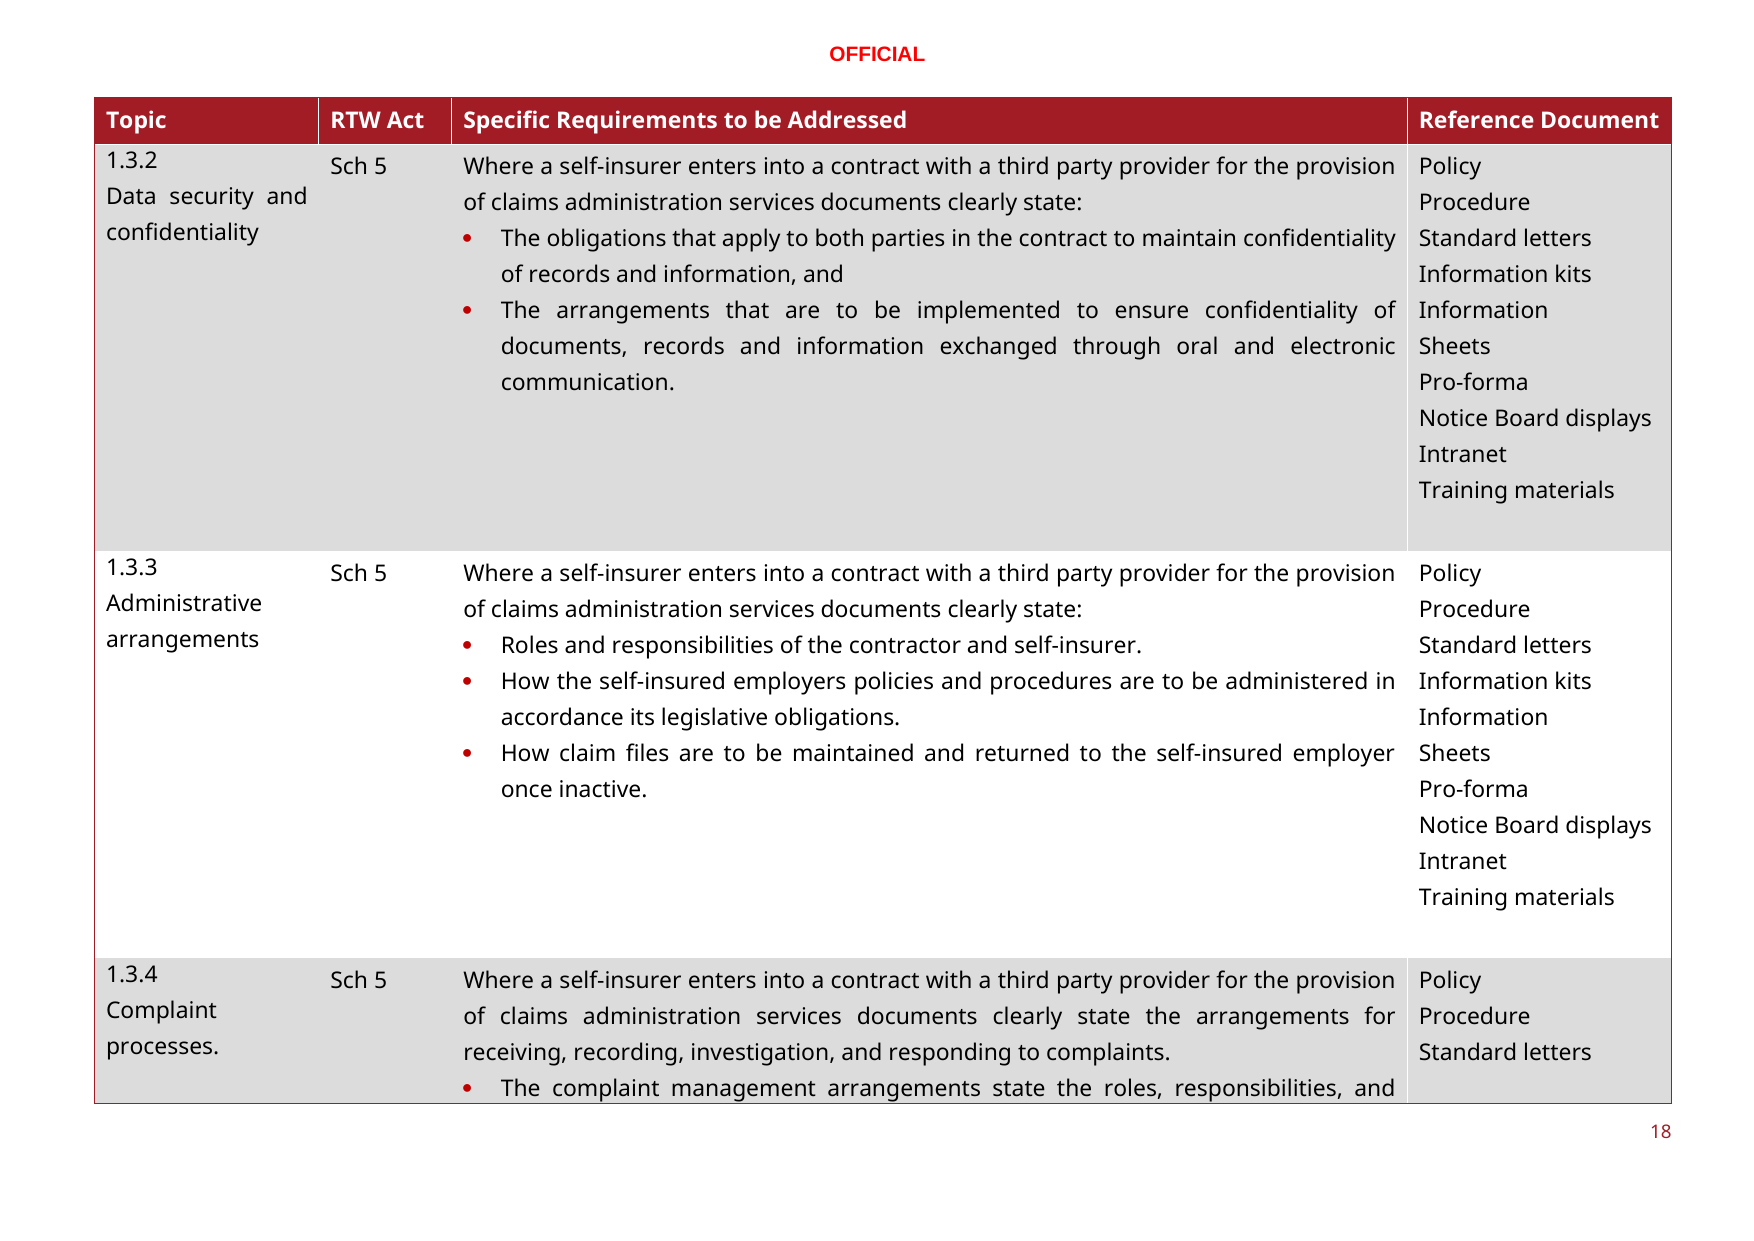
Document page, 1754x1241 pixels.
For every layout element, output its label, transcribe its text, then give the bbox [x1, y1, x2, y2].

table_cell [1408, 958, 1671, 1103]
table_header Topic [95, 98, 318, 144]
table_header Reference Document [1408, 98, 1671, 144]
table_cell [452, 958, 1407, 1103]
table_cell Where a self-insurer enters into a contract with a third party provider for the provision of claims administration services documents clearly state: The obligations that apply to both parties in the contract to maintain confidentiality of records and information, and The arrangements that are to be implemented to ensure confidentiality of documents, records and information exchanged through oral and electronic communication. [452, 145, 1407, 551]
table_cell Sch 5 [319, 958, 452, 1103]
table_cell 1.3.4 Complaint processes. [95, 958, 319, 1103]
table_cell Sch 5 [319, 145, 452, 551]
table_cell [1408, 145, 1671, 551]
table_cell Policy Procedure Standard letters Information kits Information Sheets Pro-forma Notice Board displays Intranet Training materials [1408, 551, 1671, 958]
table_header RTW Act [319, 98, 451, 144]
table_cell 1.3.2 Data security and confidentiality [95, 145, 319, 551]
table_header Specific Requirements to be Addressed [452, 98, 1407, 144]
table_cell Where a self-insurer enters into a contract with a third party provider for the provision of claims administration services documents clearly state: Roles and responsibilities of the contractor and self-insurer. How the self-insured employers policies and procedures are to be administered in accordance its legislative obligations. How claim files are to be maintained and returned to the self-insured employer once inactive. [452, 551, 1407, 958]
table_cell Sch 5 [319, 551, 452, 958]
table_cell 1.3.3 Administrative arrangements [95, 551, 319, 958]
